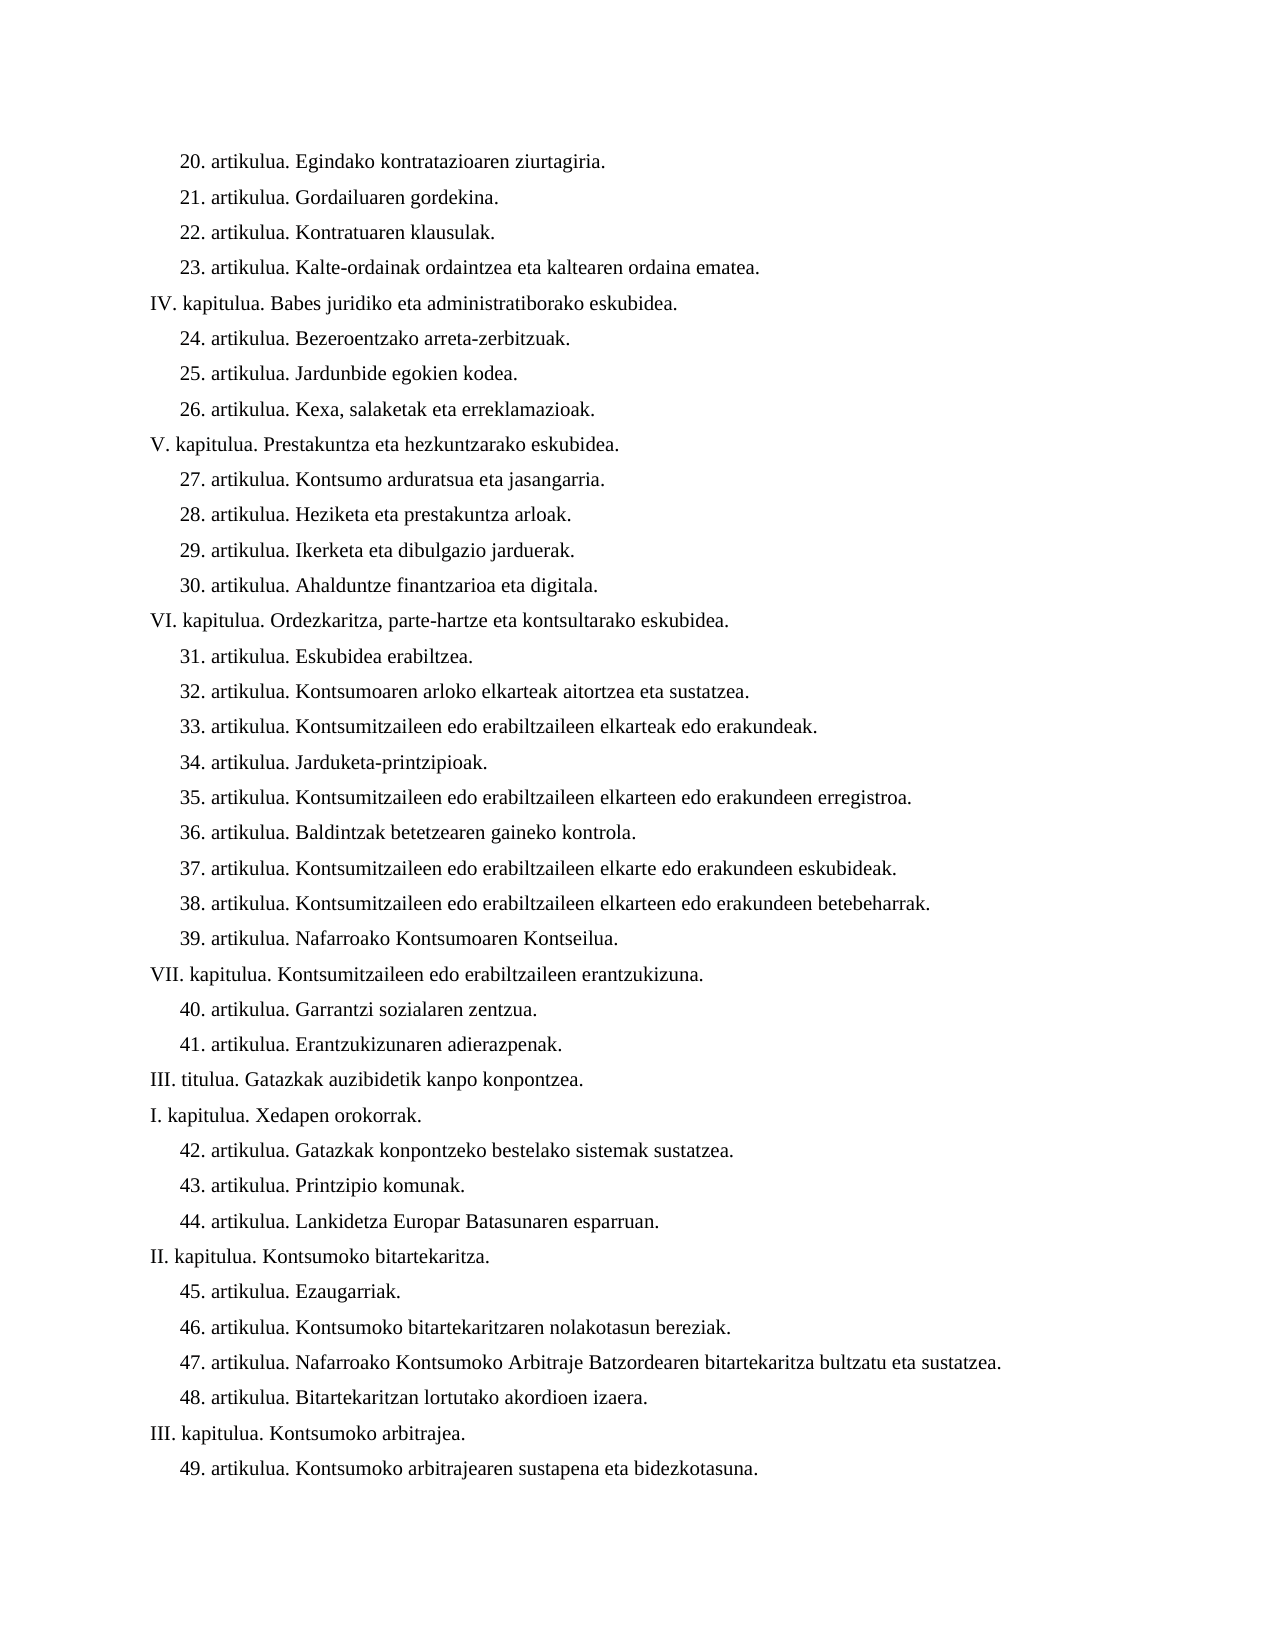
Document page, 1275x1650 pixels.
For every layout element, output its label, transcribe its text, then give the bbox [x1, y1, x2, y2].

text 25. artikulua. Jardunbide egokien kodea. [179, 362, 1125, 385]
text IV. kapitulua. Babes juridiko eta administratiborako eskubidea. [150, 291, 1125, 315]
text III. kapitulua. Kontsumoko arbitrajea. [150, 1421, 1125, 1445]
text 47. artikulua. Nafarroako Kontsumoko Arbitraje Batzordearen bitartekaritza bultzatu eta sustatzea. [179, 1351, 1125, 1374]
text 38. artikulua. Kontsumitzaileen edo erabiltzaileen elkarteen edo erakundeen betebeharrak. [179, 892, 1125, 915]
text 33. artikulua. Kontsumitzaileen edo erabiltzaileen elkarteak edo erakundeak. [179, 715, 1125, 738]
text 39. artikulua. Nafarroako Kontsumoaren Kontseilua. [179, 927, 1125, 950]
text 34. artikulua. Jarduketa-printzipioak. [179, 750, 1125, 774]
text III. titulua. Gatazkak auzibidetik kanpo konpontzea. [150, 1068, 1125, 1092]
text 46. artikulua. Kontsumoko bitartekaritzaren nolakotasun bereziak. [179, 1315, 1125, 1339]
text V. kapitulua. Prestakuntza eta hezkuntzarako eskubidea. [150, 432, 1125, 456]
text 36. artikulua. Baldintzak betetzearen gaineko kontrola. [179, 821, 1125, 844]
text VI. kapitulua. Ordezkaritza, parte-hartze eta kontsultarako eskubidea. [150, 609, 1125, 633]
text 21. artikulua. Gordailuaren gordekina. [179, 185, 1125, 209]
text 26. artikulua. Kexa, salaketak eta erreklamazioak. [179, 397, 1125, 421]
text 42. artikulua. Gatazkak konpontzeko bestelako sistemak sustatzea. [179, 1139, 1125, 1162]
text 49. artikulua. Kontsumoko arbitrajearen sustapena eta bidezkotasuna. [179, 1457, 1125, 1480]
text 23. artikulua. Kalte-ordainak ordaintzea eta kaltearen ordaina ematea. [179, 256, 1125, 279]
text 29. artikulua. Ikerketa eta dibulgazio jarduerak. [179, 538, 1125, 562]
text 20. artikulua. Egindako kontratazioaren ziurtagiria. [179, 150, 1125, 173]
text 44. artikulua. Lankidetza Europar Batasunaren esparruan. [179, 1209, 1125, 1233]
text 43. artikulua. Printzipio komunak. [179, 1174, 1125, 1198]
text II. kapitulua. Kontsumoko bitartekaritza. [150, 1245, 1125, 1268]
text 27. artikulua. Kontsumo arduratsua eta jasangarria. [179, 468, 1125, 491]
text 35. artikulua. Kontsumitzaileen edo erabiltzaileen elkarteen edo erakundeen erregistroa. [179, 786, 1125, 809]
text 22. artikulua. Kontratuaren klausulak. [179, 221, 1125, 244]
text 37. artikulua. Kontsumitzaileen edo erabiltzaileen elkarte edo erakundeen eskubideak. [179, 856, 1125, 880]
text VII. kapitulua. Kontsumitzaileen edo erabiltzaileen erantzukizuna. [150, 962, 1125, 986]
text 32. artikulua. Kontsumoaren arloko elkarteak aitortzea eta sustatzea. [179, 680, 1125, 703]
text 30. artikulua. Ahalduntze finantzarioa eta digitala. [179, 574, 1125, 597]
text 24. artikulua. Bezeroentzako arreta-zerbitzuak. [179, 327, 1125, 350]
text I. kapitulua. Xedapen orokorrak. [150, 1103, 1125, 1127]
text 41. artikulua. Erantzukizunaren adierazpenak. [179, 1033, 1125, 1056]
text 31. artikulua. Eskubidea erabiltzea. [179, 644, 1125, 668]
text 28. artikulua. Heziketa eta prestakuntza arloak. [179, 503, 1125, 527]
text 45. artikulua. Ezaugarriak. [179, 1280, 1125, 1303]
text 40. artikulua. Garrantzi sozialaren zentzua. [179, 997, 1125, 1021]
text 48. artikulua. Bitartekaritzan lortutako akordioen izaera. [179, 1386, 1125, 1409]
